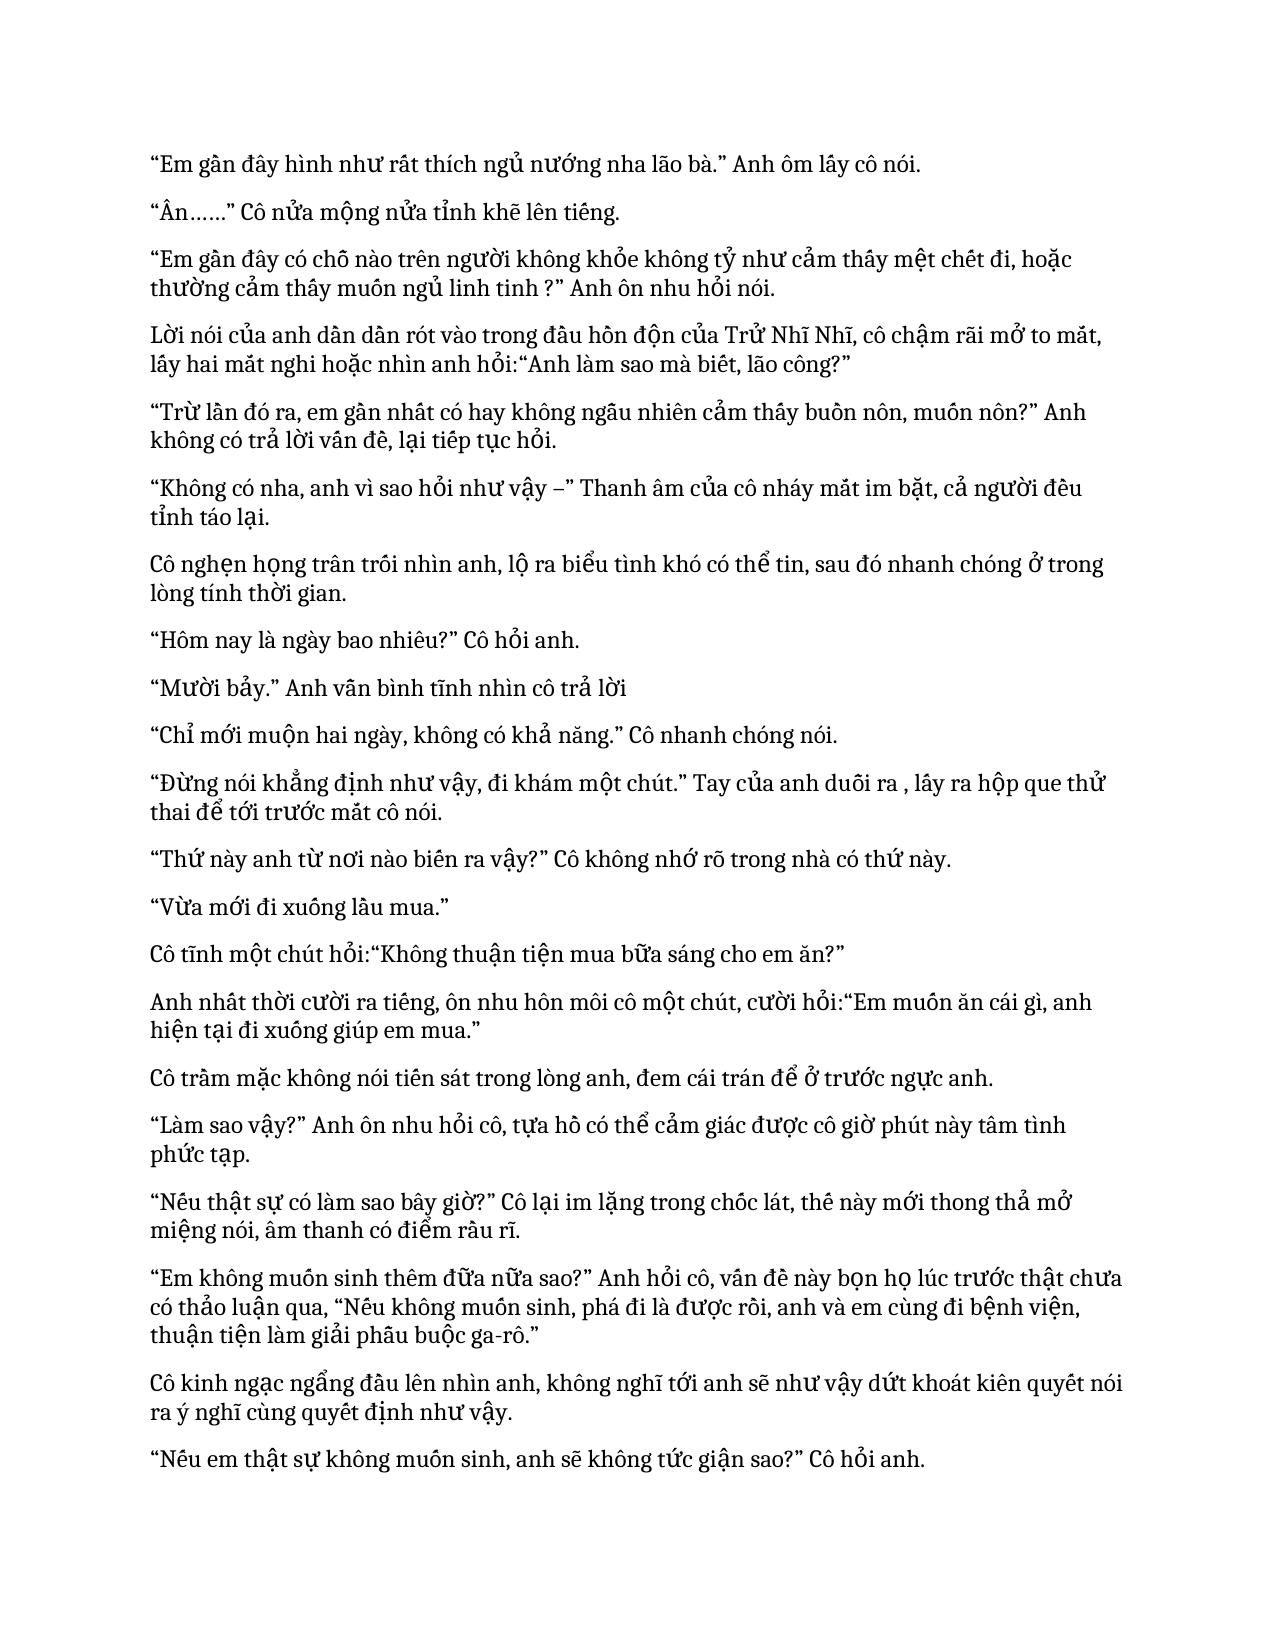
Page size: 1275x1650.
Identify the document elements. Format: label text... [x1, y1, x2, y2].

text “Em gần đây có chỗ nào trên người không khỏe không tỷ như cảm thấy mệt chết đi, hoặc thường cảm thấy muốn ngủ linh tinh ?” Anh ôn nhu hỏi nói. [150, 245, 1125, 302]
text Cô trầm mặc không nói tiến sát trong lòng anh, đem cái trán để ở trước ngực anh. [150, 1064, 1125, 1092]
text Anh nhất thời cười ra tiếng, ôn nhu hôn môi cô một chút, cười hỏi:“Em muốn ăn cái gì, anh hiện tại đi xuống giúp em mua.” [150, 987, 1125, 1045]
text “Hôm nay là ngày bao nhiêu?” Cô hỏi anh. [150, 626, 1125, 655]
text “Nếu thật sự có làm sao bây giờ?” Cô lại im lặng trong chốc lát, thế này mới thong thả mở miệng nói, âm thanh có điểm rầu rĩ. [150, 1187, 1125, 1245]
text “Chỉ mới muộn hai ngày, không có khả năng.” Cô nhanh chóng nói. [150, 721, 1125, 750]
text “Làm sao vậy?” Anh ôn nhu hỏi cô, tựa hồ có thể cảm giác được cô giờ phút này tâm tình phức tạp. [150, 1111, 1125, 1169]
text “Thứ này anh từ nơi nào biến ra vậy?” Cô không nhớ rõ trong nhà có thứ này. [150, 845, 1125, 874]
text “Trừ lần đó ra, em gần nhất có hay không ngẫu nhiên cảm thấy buồn nôn, muốn nôn?” Anh không có trả lời vấn đề, lại tiếp tục hỏi. [150, 397, 1125, 455]
text Cô kinh ngạc ngẩng đầu lên nhìn anh, không nghĩ tới anh sẽ như vậy dứt khoát kiên quyết nói ra ý nghĩ cùng quyết định như vậy. [150, 1369, 1125, 1426]
text Lời nói của anh dần dần rót vào trong đầu hồn độn của Trử Nhĩ Nhĩ, cô chậm rãi mở to mắt, lấy hai mắt nghi hoặc nhìn anh hỏi:“Anh làm sao mà biết, lão công?” [150, 321, 1125, 379]
text “Mười bảy.” Anh vẫn bình tĩnh nhìn cô trả lời [150, 674, 1125, 702]
text “Đừng nói khẳng định như vậy, đi khám một chút.” Tay của anh duỗi ra , lấy ra hộp que thử thai để tới trước mắt cô nói. [150, 769, 1125, 826]
text “Em không muốn sinh thêm đữa nữa sao?” Anh hỏi cô, vấn đề này bọn họ lúc trước thật chưa có thảo luận qua, “Nếu không muốn sinh, phá đi là được rồi, anh và em cùng đi bệnh viện, thuận tiện làm giải phẫu buộc ga-rô.” [150, 1264, 1125, 1350]
text “Vừa mới đi xuống lầu mua.” [150, 892, 1125, 921]
text “Không có nha, anh vì sao hỏi như vậy –” Thanh âm của cô nháy mắt im bặt, cả người đều tỉnh táo lại. [150, 474, 1125, 531]
text “Nếu em thật sự không muốn sinh, anh sẽ không tức giận sao?” Cô hỏi anh. [150, 1445, 1125, 1474]
text Cô tĩnh một chút hỏi:“Không thuận tiện mua bữa sáng cho em ăn?” [150, 940, 1125, 969]
text “Em gần đây hình như rất thích ngủ nướng nha lão bà.” Anh ôm lấy cô nói. [150, 150, 1125, 179]
text “Ân……” Cô nửa mộng nửa tỉnh khẽ lên tiếng. [150, 197, 1125, 226]
text Cô nghẹn họng trân trối nhìn anh, lộ ra biểu tình khó có thể tin, sau đó nhanh chóng ở trong lòng tính thời gian. [150, 550, 1125, 607]
